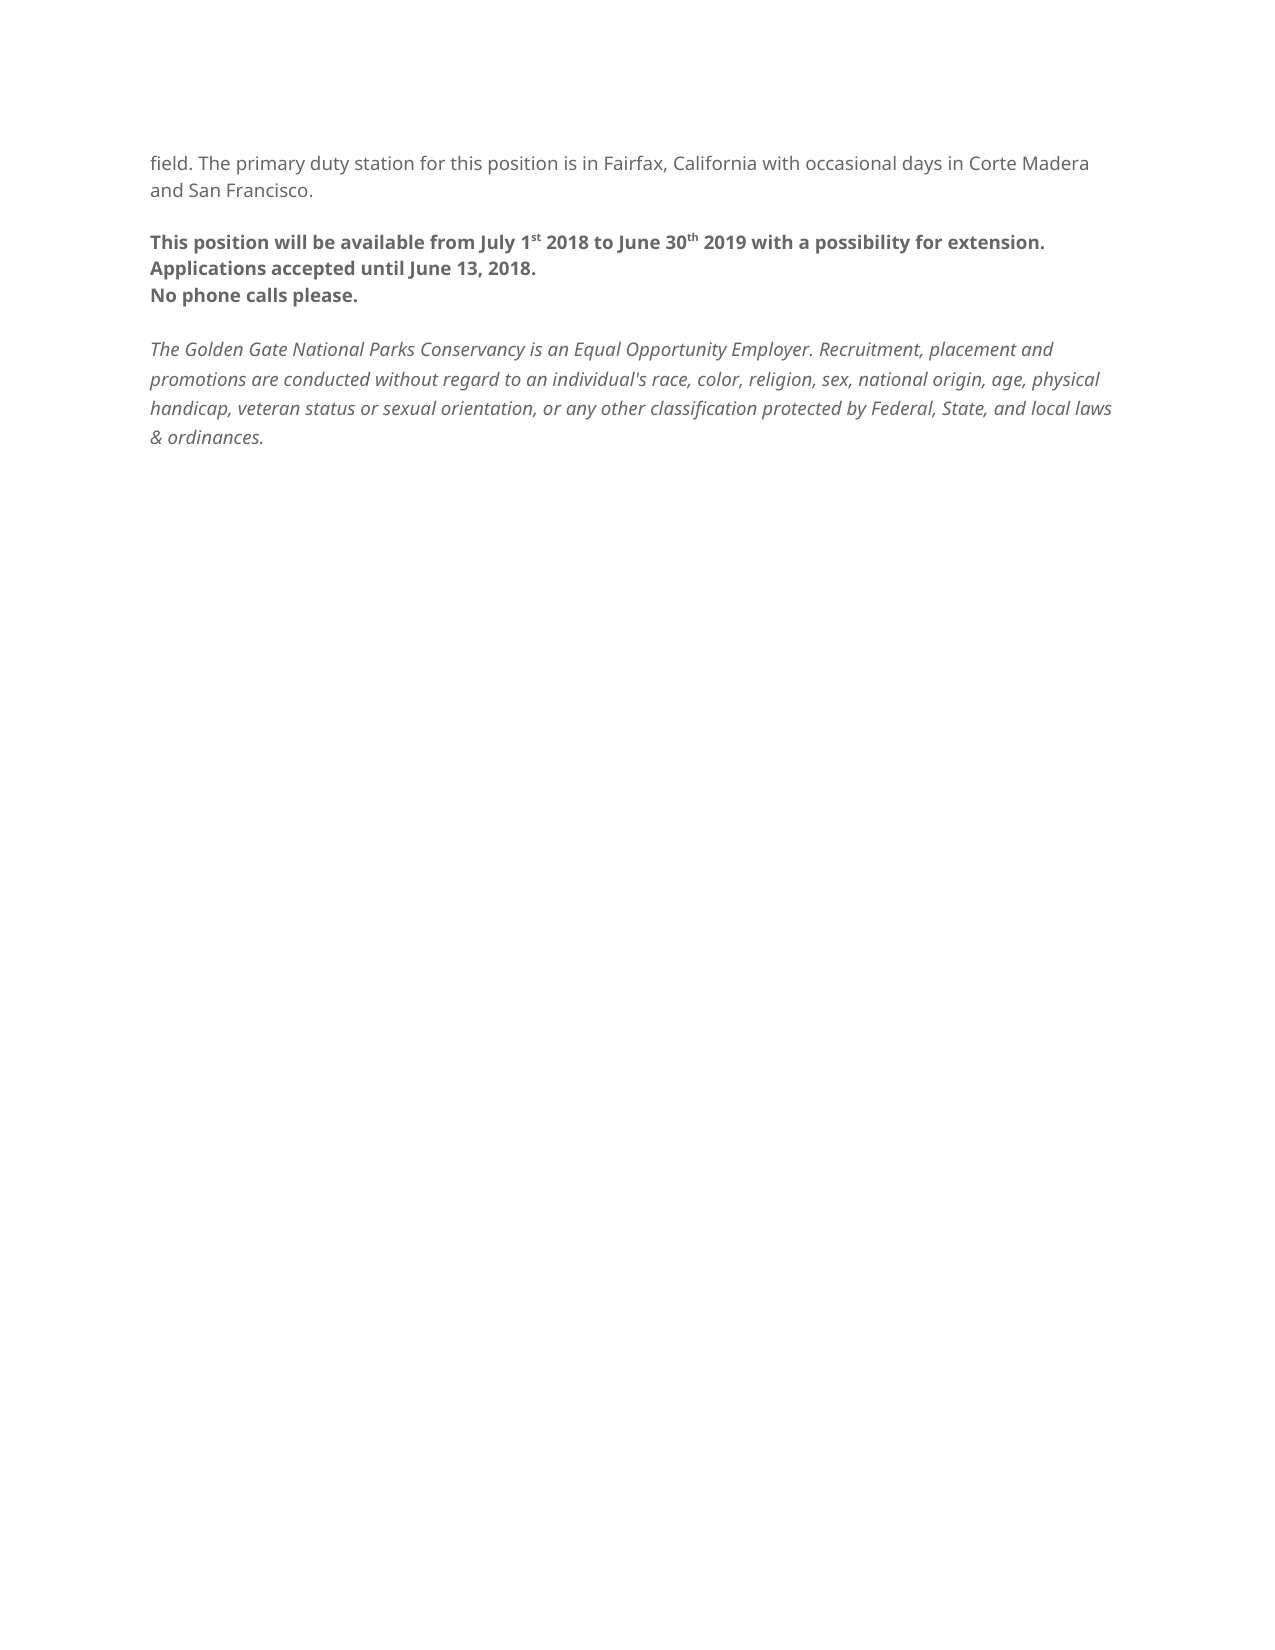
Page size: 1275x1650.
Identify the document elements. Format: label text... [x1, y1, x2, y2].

text No phone calls please. [150, 281, 1125, 307]
text The Golden Gate National Parks Conservancy is an Equal Opportunity Employer. Recruitment, placement and promotions are conducted without regard to an individual's race, color, religion, sex, national origin, age, physical handicap, veteran status or sexual orientation, or any other classification protected by Federal, State, and local laws & ordinances. [150, 307, 1125, 450]
text Applications accepted until June 13, 2018. [150, 255, 1125, 281]
text This position will be available from July 1st 2018 to June 30th 2019 with a possibility for extension. [150, 229, 1125, 255]
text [150, 150, 1125, 202]
